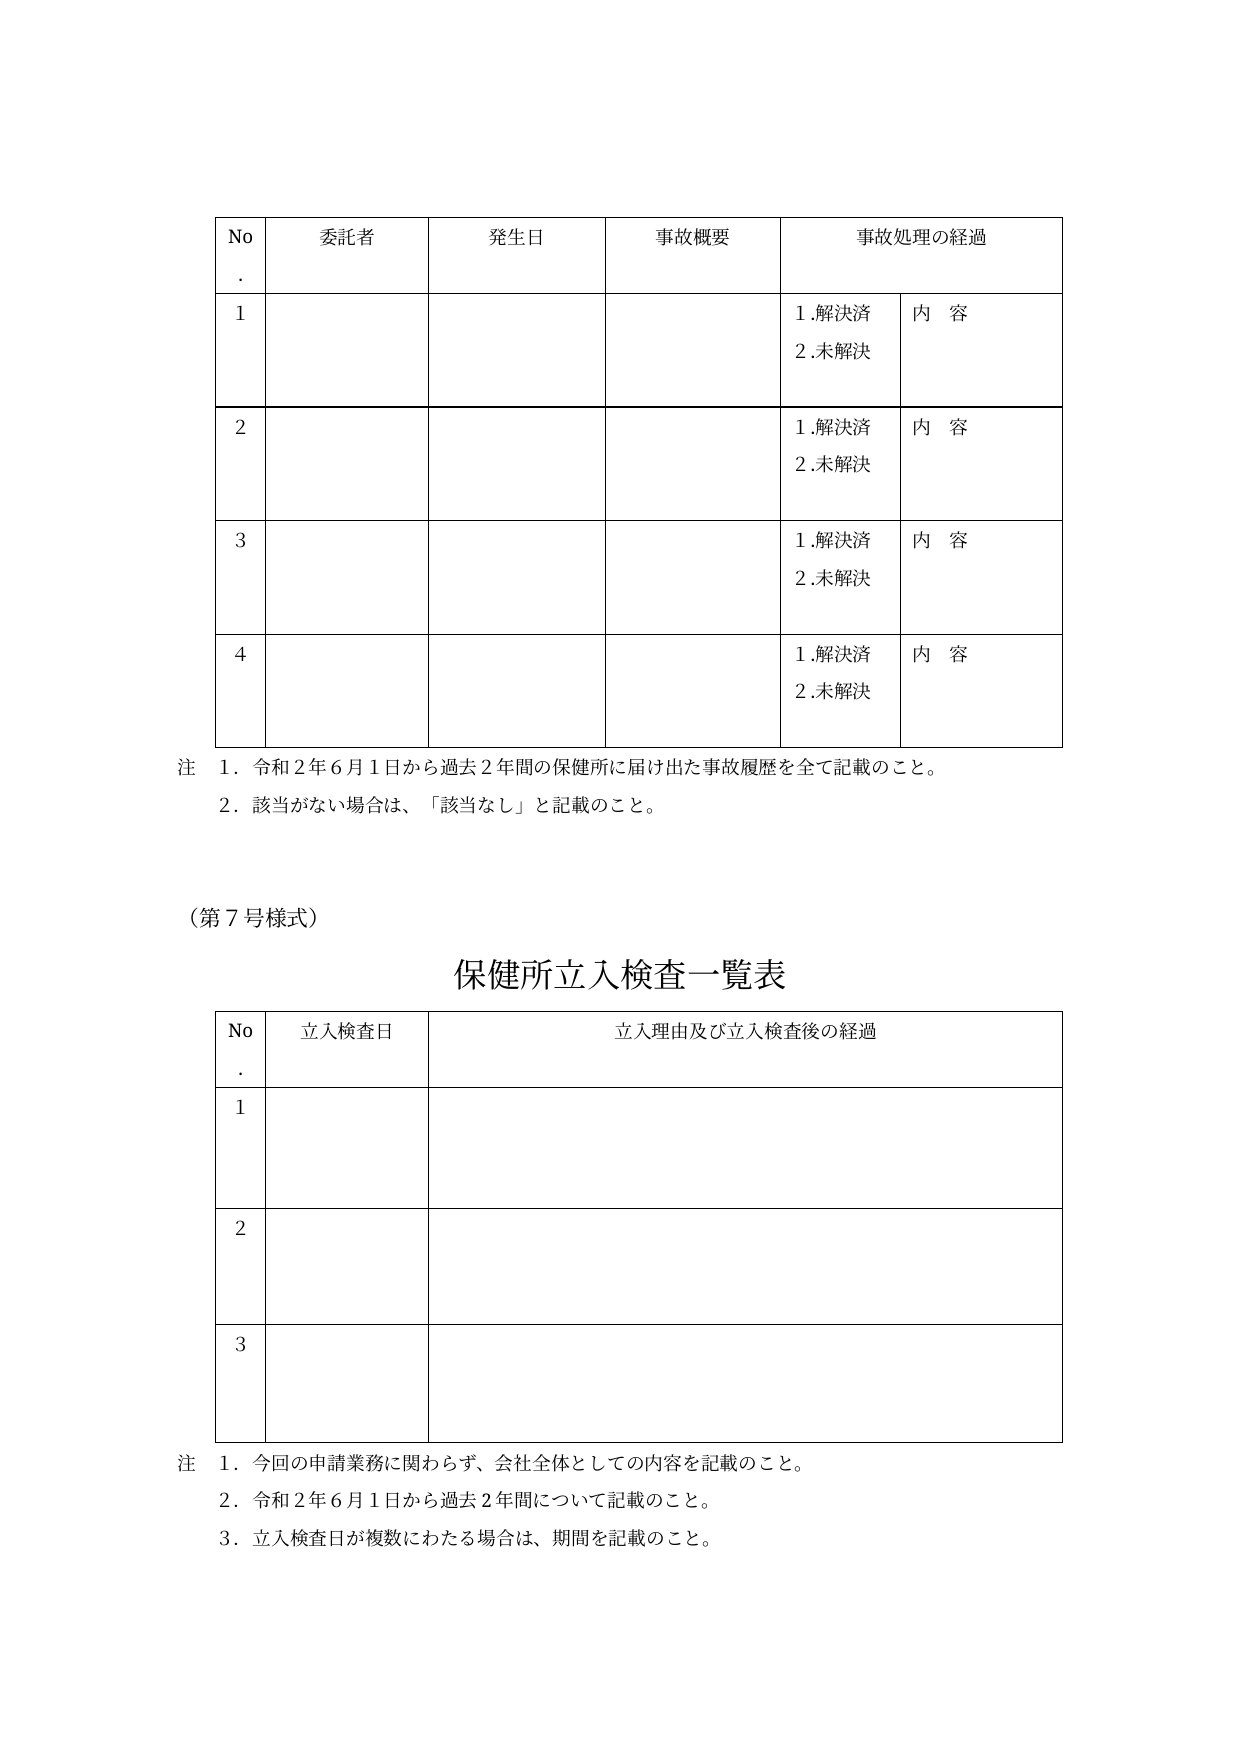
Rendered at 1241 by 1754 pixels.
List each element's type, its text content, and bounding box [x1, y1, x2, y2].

table_header 事故処理の経過 [781, 218, 1062, 293]
table_cell １.解決済 ２.未解決 [781, 294, 900, 406]
table_cell [429, 635, 605, 747]
table_cell [266, 1209, 428, 1324]
table_cell 内 容 [901, 294, 1062, 406]
table_header No. [216, 1012, 265, 1087]
table_cell [266, 635, 428, 747]
table_cell １ [216, 1088, 265, 1207]
table_cell [429, 1209, 1062, 1324]
text 注 １．令和２年６月１日から過去２年間の保健所に届け出た事故履歴を全て記載のこと。 [177, 748, 1063, 786]
table_header 立入検査日 [266, 1012, 428, 1087]
table_cell １ [216, 294, 265, 406]
text ２．該当がない場合は、「該当なし」と記載のこと。 [177, 786, 1063, 823]
text （第７号様式） [177, 898, 1063, 936]
table_header No. [216, 218, 265, 293]
table_header 立入理由及び立入検査後の経過 [429, 1012, 1062, 1087]
table_cell [429, 408, 605, 520]
table_header 事故概要 [606, 218, 780, 293]
table_cell ３ [216, 521, 265, 633]
table_header 発生日 [429, 218, 605, 293]
table_cell [429, 294, 605, 406]
table_cell [606, 635, 780, 747]
text ３．立入検査日が複数にわたる場合は、期間を記載のこと。 [177, 1518, 1063, 1556]
table_cell [429, 1325, 1062, 1442]
table_cell [266, 1325, 428, 1442]
table_cell １.解決済 ２.未解決 [781, 635, 900, 747]
table_cell １.解決済 ２.未解決 [781, 408, 900, 520]
table_cell [606, 521, 780, 633]
table_cell ２ [216, 1209, 265, 1324]
table_cell [266, 1088, 428, 1207]
table_cell 内 容 [901, 408, 1062, 520]
table_cell [266, 521, 428, 633]
table_header 委託者 [266, 218, 428, 293]
text 保健所立入検査一覧表 [177, 936, 1063, 1011]
table_cell [606, 294, 780, 406]
table_cell [429, 1088, 1062, 1207]
table_cell [266, 294, 428, 406]
text 注 １．今回の申請業務に関わらず、会社全体としての内容を記載のこと。 [177, 1443, 1063, 1481]
text ２．令和２年６月１日から過去2年間について記載のこと。 [177, 1481, 1063, 1518]
table_cell 内 容 [901, 521, 1062, 633]
table_cell 内 容 [901, 635, 1062, 747]
table_cell [606, 408, 780, 520]
table_cell [429, 521, 605, 633]
table_cell ２ [216, 408, 265, 520]
table_cell [266, 408, 428, 520]
table_cell ４ [216, 635, 265, 747]
table_cell ３ [216, 1325, 265, 1442]
table_cell １.解決済 ２.未解決 [781, 521, 900, 633]
